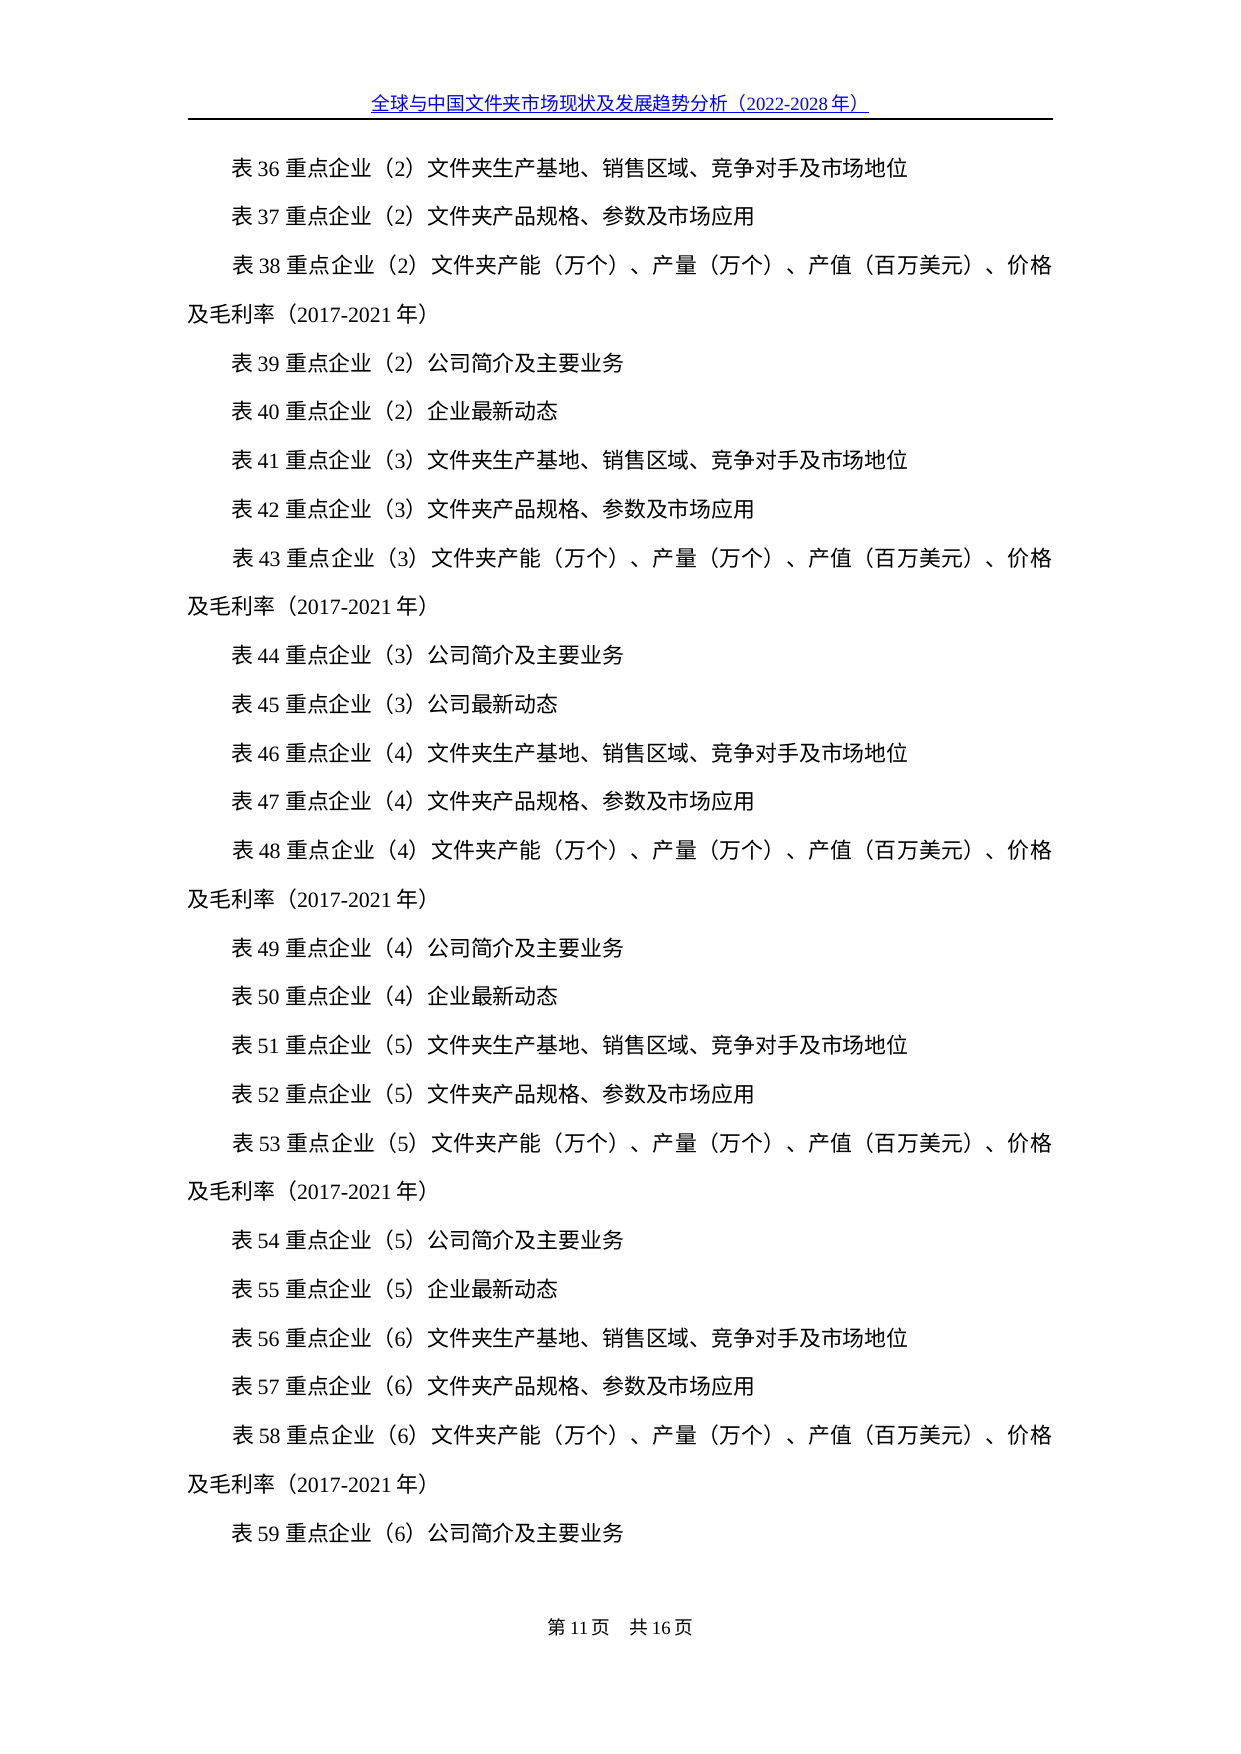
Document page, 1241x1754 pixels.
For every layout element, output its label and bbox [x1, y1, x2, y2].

text [187, 150, 1053, 1548]
